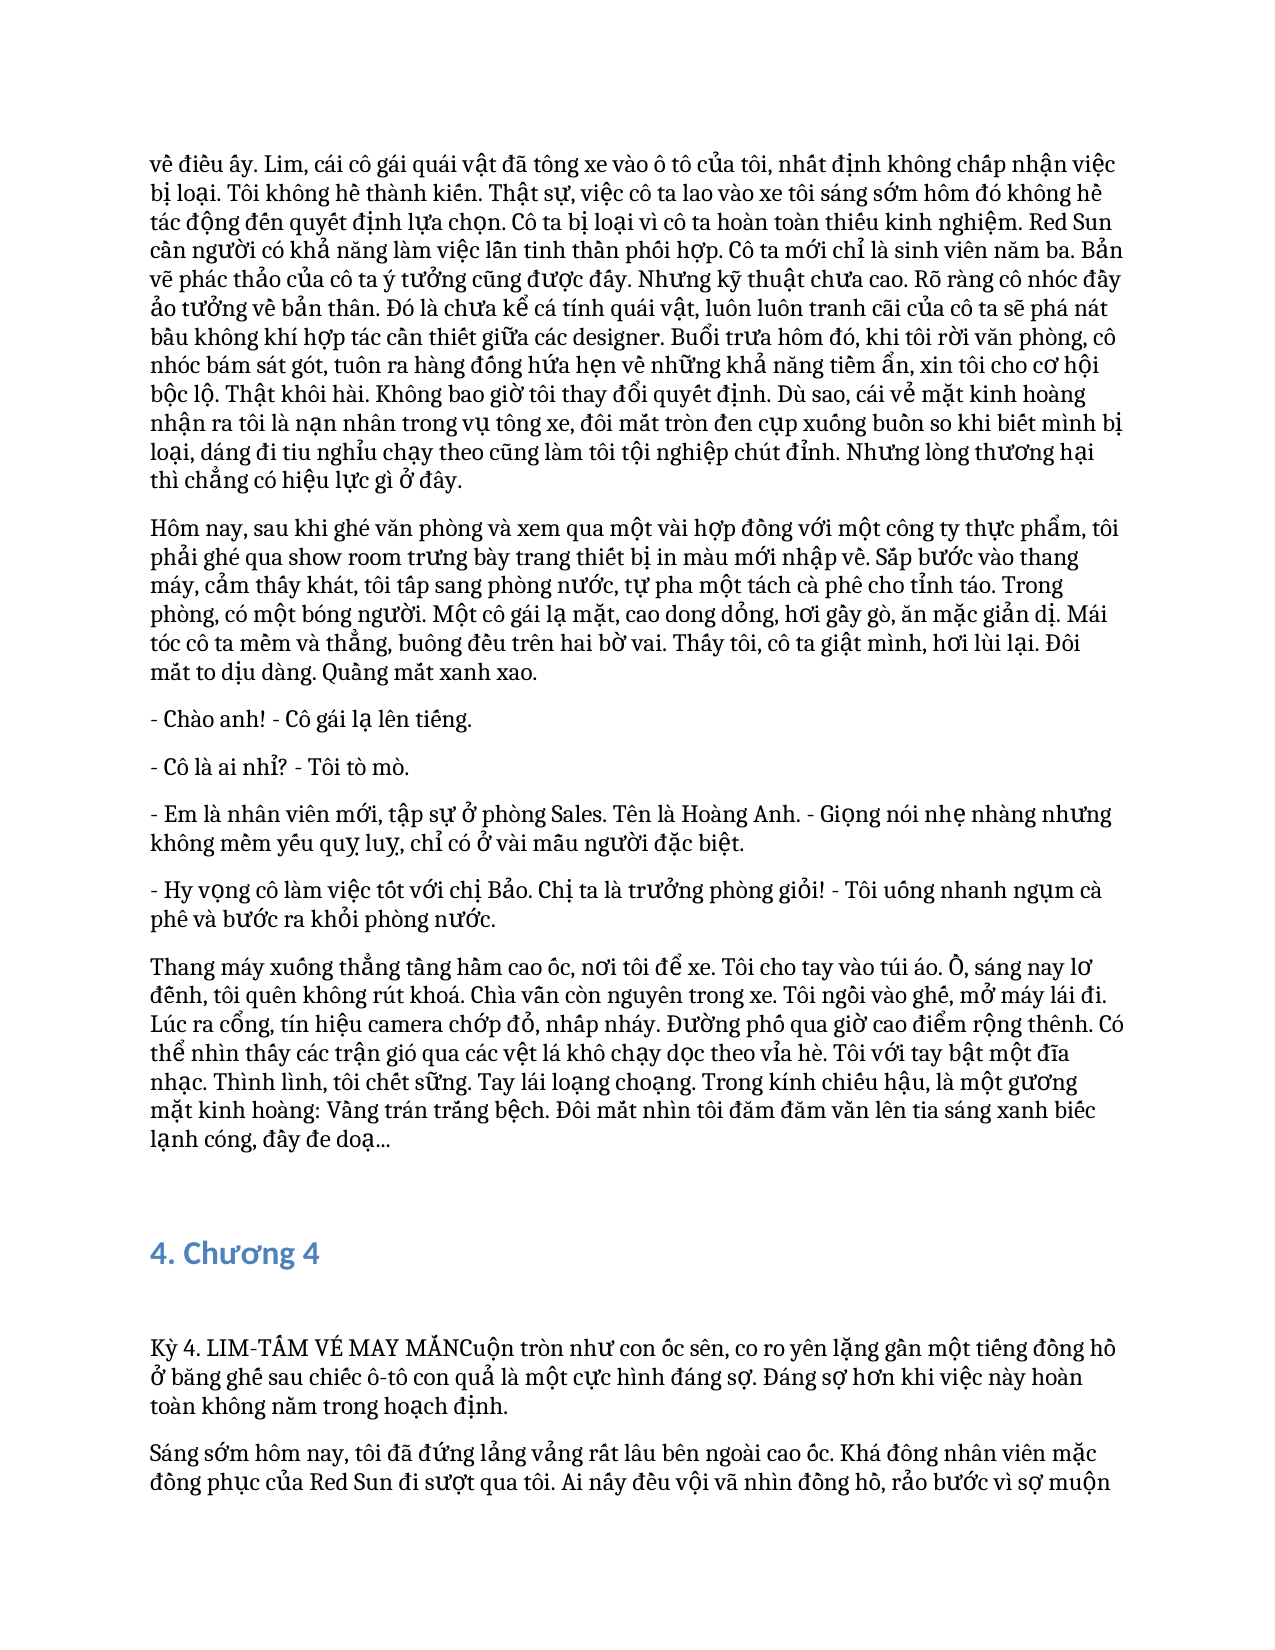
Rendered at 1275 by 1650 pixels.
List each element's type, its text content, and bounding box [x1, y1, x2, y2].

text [150, 150, 1125, 495]
text Thang máy xuống thẳng tầng hầm cao ốc, nơi tôi để xe. Tôi cho tay vào túi áo. Ồ, sáng nay lơ đễnh, tôi quên không rút khoá. Chìa vẫn còn nguyên trong xe. Tôi ngồi vào ghế, mở máy lái đi. Lúc ra cổng, tín hiệu camera chớp đỏ, nhấp nháy. Đường phố qua giờ cao điểm rộng thênh. Có thể nhìn thấy các trận gió qua các vệt lá khô chạy dọc theo vỉa hè. Tôi với tay bật một đĩa nhạc. Thình lình, tôi chết sững. Tay lái loạng choạng. Trong kính chiếu hậu, là một gương mặt kinh hoàng: Vầng trán trắng bệch. Đôi mắt nhìn tôi đăm đăm vằn lên tia sáng xanh biếc lạnh cóng, đầy đe doạ... [150, 952, 1125, 1211]
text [150, 1439, 1125, 1497]
text - Cô là ai nhỉ? - Tôi tò mò. [150, 752, 1125, 781]
text - Hy vọng cô làm việc tốt với chị Bảo. Chị ta là trưởng phòng giỏi! - Tôi uống nhanh ngụm cà phê và bước ra khỏi phòng nước. [150, 876, 1125, 934]
text - Chào anh! - Cô gái lạ lên tiếng. [150, 705, 1125, 734]
text Hôm nay, sau khi ghé văn phòng và xem qua một vài hợp đồng với một công ty thực phẩm, tôi phải ghé qua show room trưng bày trang thiết bị in màu mới nhập về. Sắp bước vào thang máy, cảm thấy khát, tôi tấp sang phòng nước, tự pha một tách cà phê cho tỉnh táo. Trong phòng, có một bóng người. Một cô gái lạ mặt, cao dong dỏng, hơi gầy gò, ăn mặc giản dị. Mái tóc cô ta mềm và thẳng, buông đều trên hai bờ vai. Thấy tôi, cô ta giật mình, hơi lùi lại. Đôi mắt to dịu dàng. Quầng mắt xanh xao. [150, 514, 1125, 686]
subtitle 4. Chương 4 [150, 1232, 1125, 1273]
text Kỳ 4. LIM-TẤM VÉ MAY MẮNCuộn tròn như con ốc sên, co ro yên lặng gần một tiếng đồng hồ ở băng ghế sau chiếc ô-tô con quả là một cực hình đáng sợ. Đáng sợ hơn khi việc này hoàn toàn không nằm trong hoạch định. [150, 1277, 1125, 1420]
text - Em là nhân viên mới, tập sự ở phòng Sales. Tên là Hoàng Anh. - Giọng nói nhẹ nhàng nhưng không mềm yếu quỵ luỵ, chỉ có ở vài mẫu người đặc biệt. [150, 800, 1125, 857]
